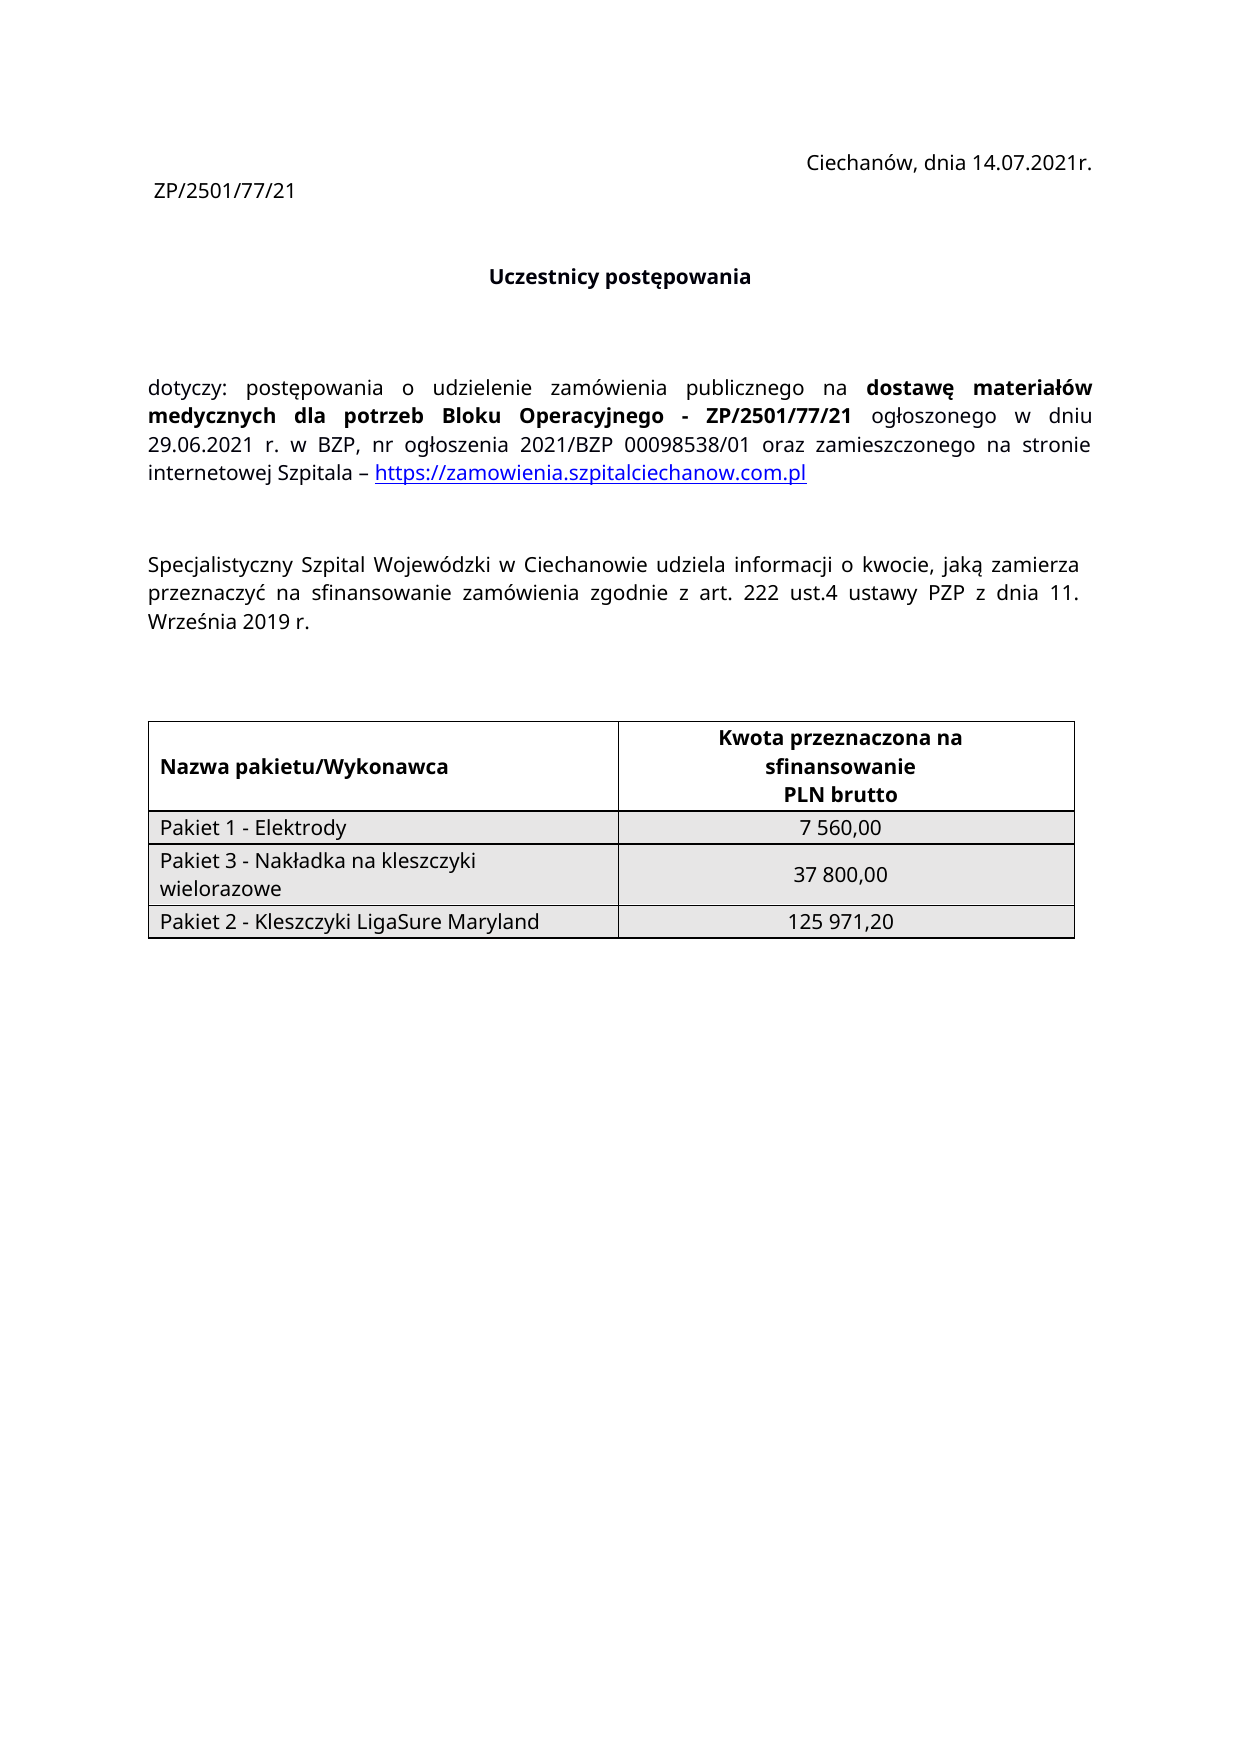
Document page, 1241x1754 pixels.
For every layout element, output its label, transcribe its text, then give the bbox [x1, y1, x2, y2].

table_cell Pakiet 2 - Kleszczyki LigaSure Maryland [149, 906, 618, 937]
text ZP/2501/77/21 [153, 176, 1092, 204]
text Specjalistyczny Szpital Wojewódzki w Ciechanowie udziela informacji o kwocie, jaką zamierza przeznaczyć na sfinansowanie zamówienia zgodnie z art. 222 ust.4 ustawy PZP z dnia 11. Września 2019 r. [148, 550, 1081, 635]
table_cell 7 560,00 [619, 812, 1074, 843]
table_header Nazwa pakietu/Wykonawca [149, 722, 618, 810]
table_cell 37 800,00 [619, 845, 1074, 904]
text Ciechanów, dnia 14.07.2021r. [148, 148, 1092, 176]
table_cell Pakiet 1 - Elektrody [149, 812, 618, 843]
table_header Kwota przeznaczona na sfinansowanie PLN brutto [619, 722, 1074, 810]
table_cell 125 971,20 [619, 906, 1074, 937]
table_cell Pakiet 3 - Nakładka na kleszczyki wielorazowe [149, 845, 618, 904]
subtitle dotyczy: postępowania o udzielenie zamówienia publicznego na dostawę materiałów medycznych dla potrzeb Bloku Operacyjnego - ZP/2501/77/21 ogłoszonego w dniu 29.06.2021 r. w BZP, nr ogłoszenia 2021/BZP 00098538/01 oraz zamieszczonego na stronie internetowej Szpitala – https://zamowienia.szpitalciechanow.com.pl [148, 373, 1092, 487]
text Uczestnicy postępowania [148, 262, 1092, 291]
